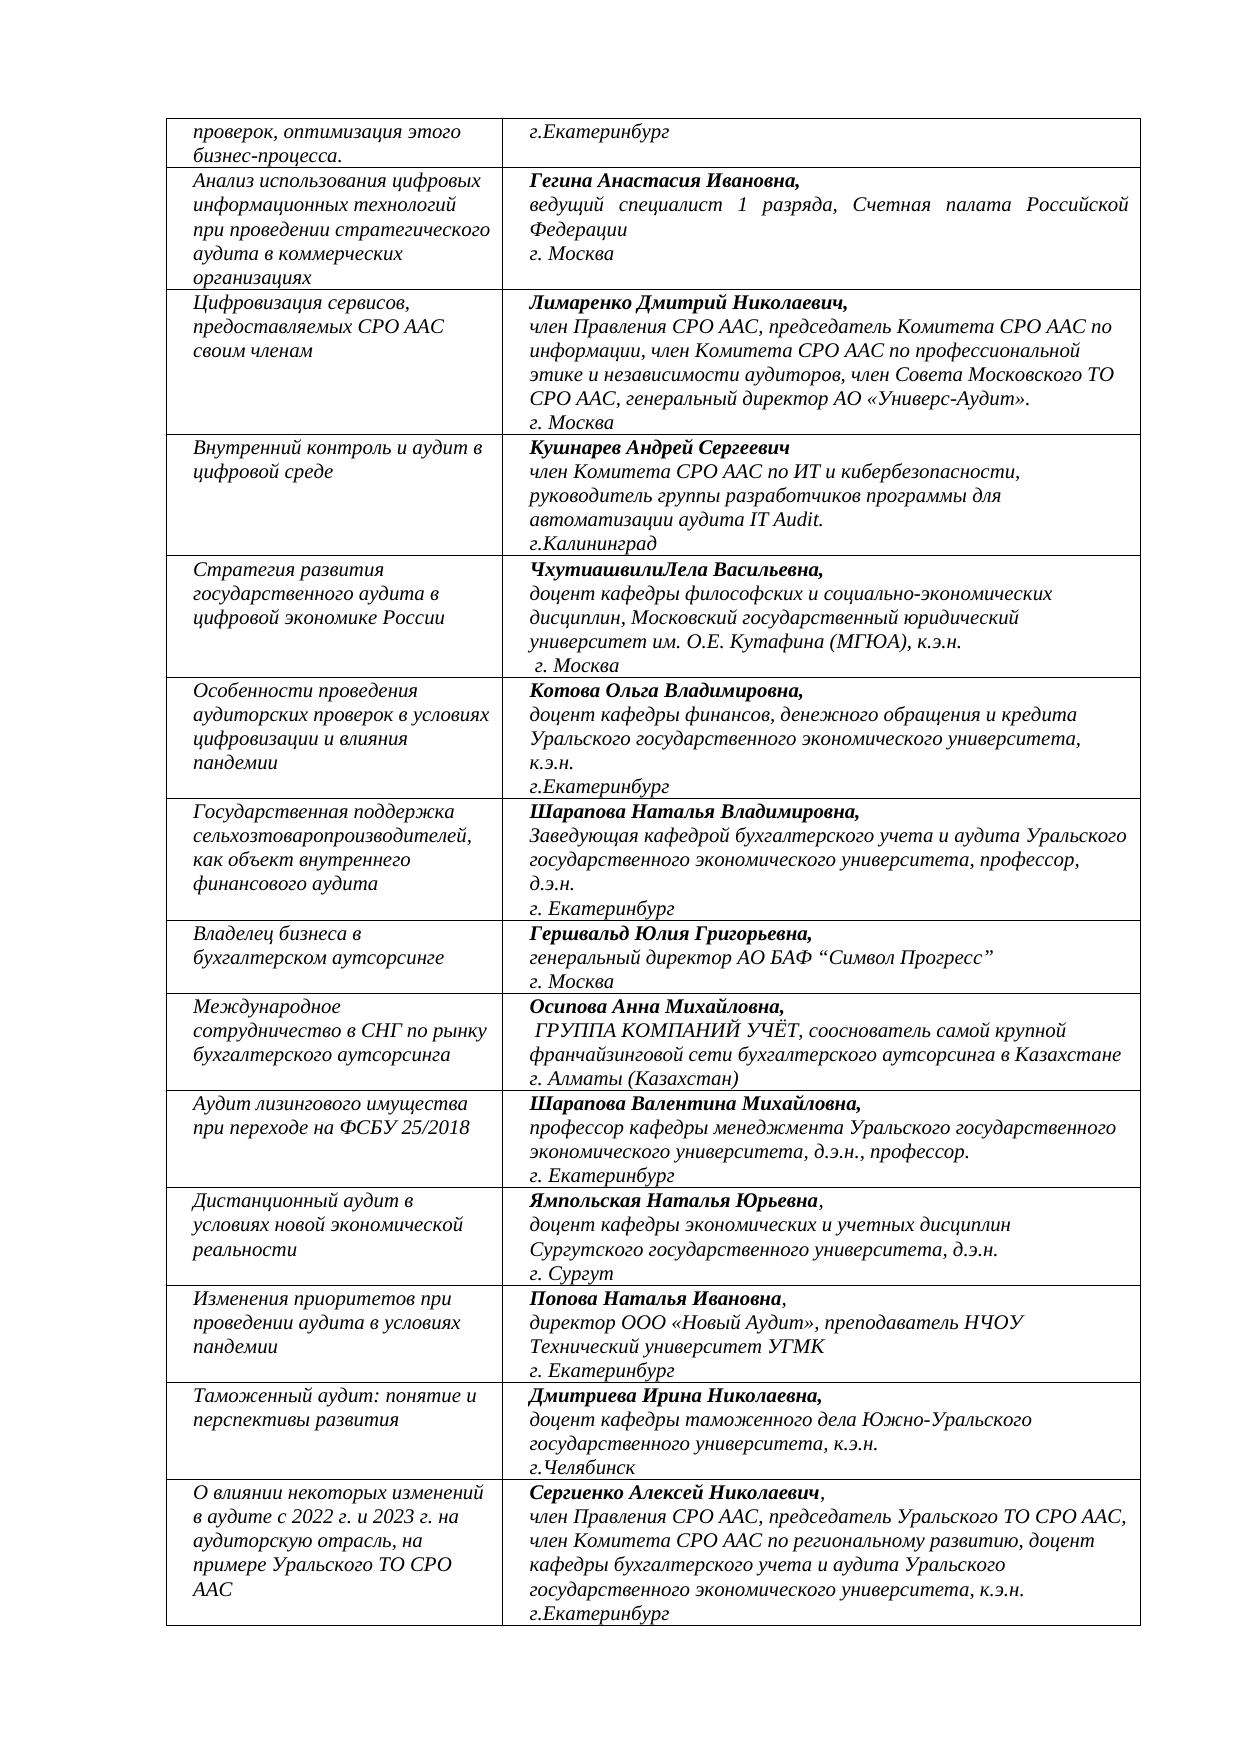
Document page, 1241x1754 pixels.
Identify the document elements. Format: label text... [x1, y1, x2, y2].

table_cell Гегина Анастасия Ивановна, ведущий специалист 1 разряда, Счетная палата Российской Федерации г. Москва [503, 168, 1140, 289]
table_cell Сергиенко Алексей Николаевич, член Правления СРО ААС, председатель Уральского ТО СРО ААС, член Комитета СРО ААС по региональному развитию, доцент кафедры бухгалтерского учета и аудита Уральского государственного экономического университета, к.э.н. г.Екатеринбург [503, 1480, 1140, 1624]
table_cell Лимаренко Дмитрий Николаевич, член Правления СРО ААС, председатель Комитета СРО ААС по информации, член Комитета СРО ААС по профессиональной этике и независимости аудиторов, член Совета Московского ТО СРО ААС, генеральный директор АО «Универс-Аудит». г. Москва [503, 290, 1140, 434]
table_cell Дистанционный аудит в условиях новой экономической реальности [167, 1188, 502, 1284]
table_cell Государственная поддержка сельхозтоваропроизводителей, как объект внутреннего финансового аудита [167, 799, 502, 919]
table_cell Котова Ольга Владимировна, доцент кафедры финансов, денежного обращения и кредита Уральского государственного экономического университета, к.э.н. г.Екатеринбург [503, 678, 1140, 798]
table_cell Кушнарев Андрей Сергеевич член Комитета СРО ААС по ИТ и кибербезопасности, руководитель группы разработчиков программы для автоматизации аудита IT Audit. г.Калининград [503, 435, 1140, 555]
table_cell Владелец бизнеса в бухгалтерском аутсорсинге [167, 921, 502, 993]
table_cell Особенности проведения аудиторских проверок в условиях цифровизации и влияния пандемии [167, 678, 502, 798]
table_cell Ямпольская Наталья Юрьевна, доцент кафедры экономических и учетных дисциплин Сургутского государственного университета, д.э.н. г. Сургут [503, 1188, 1140, 1284]
table_cell Осипова Анна Михайловна, ГРУППА КОМПАНИЙ УЧЁТ, сооснователь самой крупной франчайзинговой сети бухгалтерского аутсорсинга в Казахстане г. Алматы (Казахстан) [503, 994, 1140, 1090]
table_cell Стратегия развития государственного аудита в цифровой экономике России [167, 556, 502, 677]
table_cell Шарапова Наталья Владимировна, Заведующая кафедрой бухгалтерского учета и аудита Уральского государственного экономического университета, профессор, д.э.н. г. Екатеринбург [503, 799, 1140, 919]
table_cell Изменения приоритетов при проведении аудита в условиях пандемии [167, 1286, 502, 1382]
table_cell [167, 119, 502, 167]
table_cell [503, 119, 1140, 167]
table_cell Анализ использования цифровых информационных технологий при проведении стратегического аудита в коммерческих организациях [167, 168, 502, 289]
table_cell Внутренний контроль и аудит в цифровой среде [167, 435, 502, 555]
table_cell Таможенный аудит: понятие и перспективы развития [167, 1383, 502, 1479]
table_cell Гершвальд Юлия Григорьевна, генеральный директор АО БАФ “Символ Прогресс” г. Москва [503, 921, 1140, 993]
table_cell О влиянии некоторых изменений в аудите с 2022 г. и 2023 г. на аудиторскую отрасль, на примере Уральского ТО СРО ААС [167, 1480, 502, 1624]
table_cell Цифровизация сервисов, предоставляемых СРО ААС своим членам [167, 290, 502, 434]
table_cell ЧхутиашвилиЛела Васильевна, доцент кафедры философских и социально-экономических дисциплин, Московский государственный юридический университет им. О.Е. Кутафина (МГЮА), к.э.н. г. Москва [503, 556, 1140, 677]
table_cell Попова Наталья Ивановна, директор ООО «Новый Аудит», преподаватель НЧОУ Технический университет УГМК г. Екатеринбург [503, 1286, 1140, 1382]
table_cell Международное сотрудничество в СНГ по рынку бухгалтерского аутсорсинга [167, 994, 502, 1090]
table_cell Шарапова Валентина Михайловна, профессор кафедры менеджмента Уральского государственного экономического университета, д.э.н., профессор. г. Екатеринбург [503, 1091, 1140, 1187]
table_cell Дмитриева Ирина Николаевна, доцент кафедры таможенного дела Южно-Уральского государственного университета, к.э.н. г.Челябинск [503, 1383, 1140, 1479]
table_cell Аудит лизингового имущества при переходе на ФСБУ 25/2018 [167, 1091, 502, 1187]
